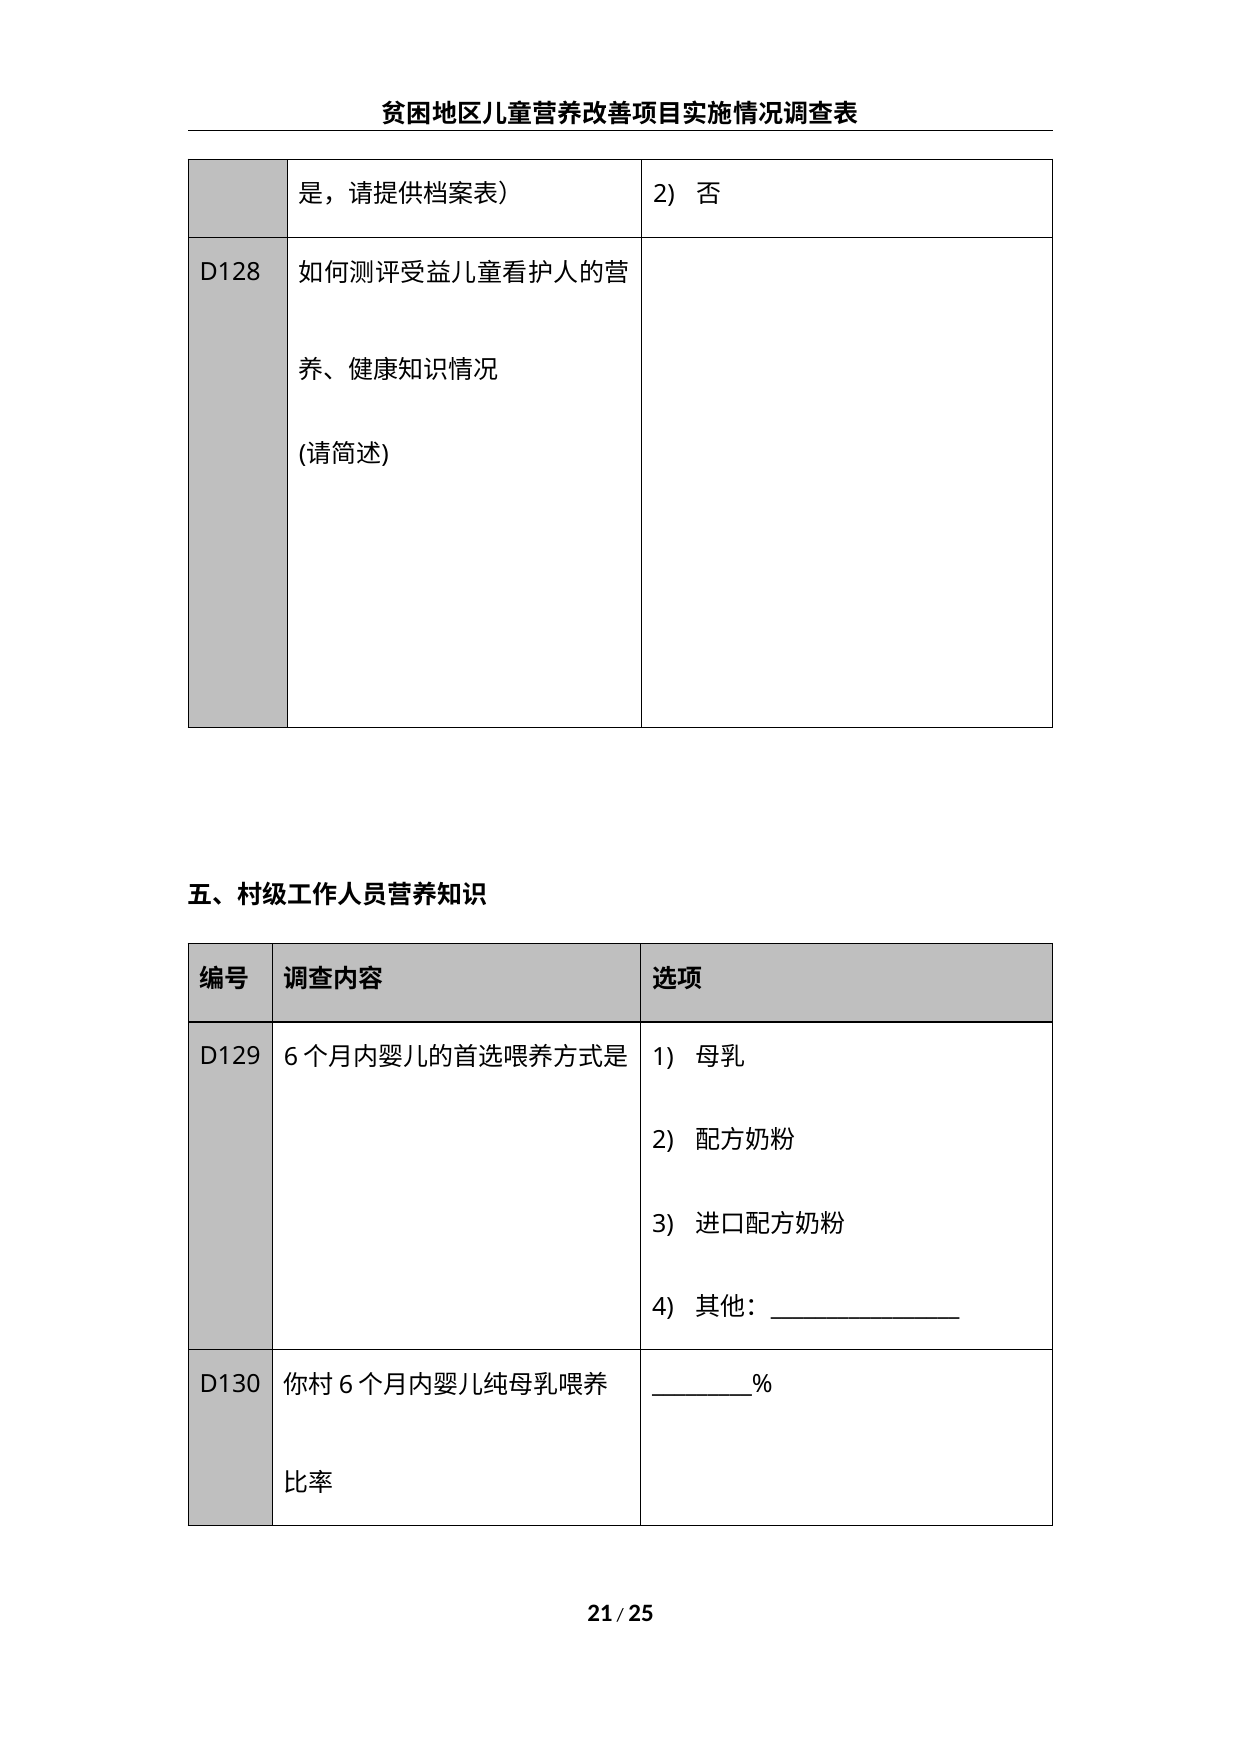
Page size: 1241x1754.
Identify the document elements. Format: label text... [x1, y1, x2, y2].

table_cell 你村6个月内婴儿纯母乳喂养比率 [273, 1350, 640, 1525]
table_cell D129 [189, 1023, 272, 1349]
table_header 选项 [641, 944, 1052, 1021]
table_cell D128 [189, 238, 287, 727]
table_cell 母乳 配方奶粉 进口配方奶粉 其他：_________________ [641, 1023, 1052, 1349]
table_cell D130 [189, 1350, 272, 1525]
table_cell 如何测评受益儿童看护人的营养、健康知识情况 (请简述) [288, 238, 641, 727]
text 五、村级工作人员营养知识 [187, 860, 1053, 925]
table_header 调查内容 [273, 944, 640, 1021]
table_header 编号 [189, 944, 272, 1021]
table_cell _________% [641, 1350, 1052, 1525]
table_cell 6个月内婴儿的首选喂养方式是 [273, 1023, 640, 1349]
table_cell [288, 160, 641, 237]
table_cell 是 否 [642, 160, 1052, 237]
table_cell [642, 238, 1052, 727]
table_cell D127 [189, 160, 287, 237]
